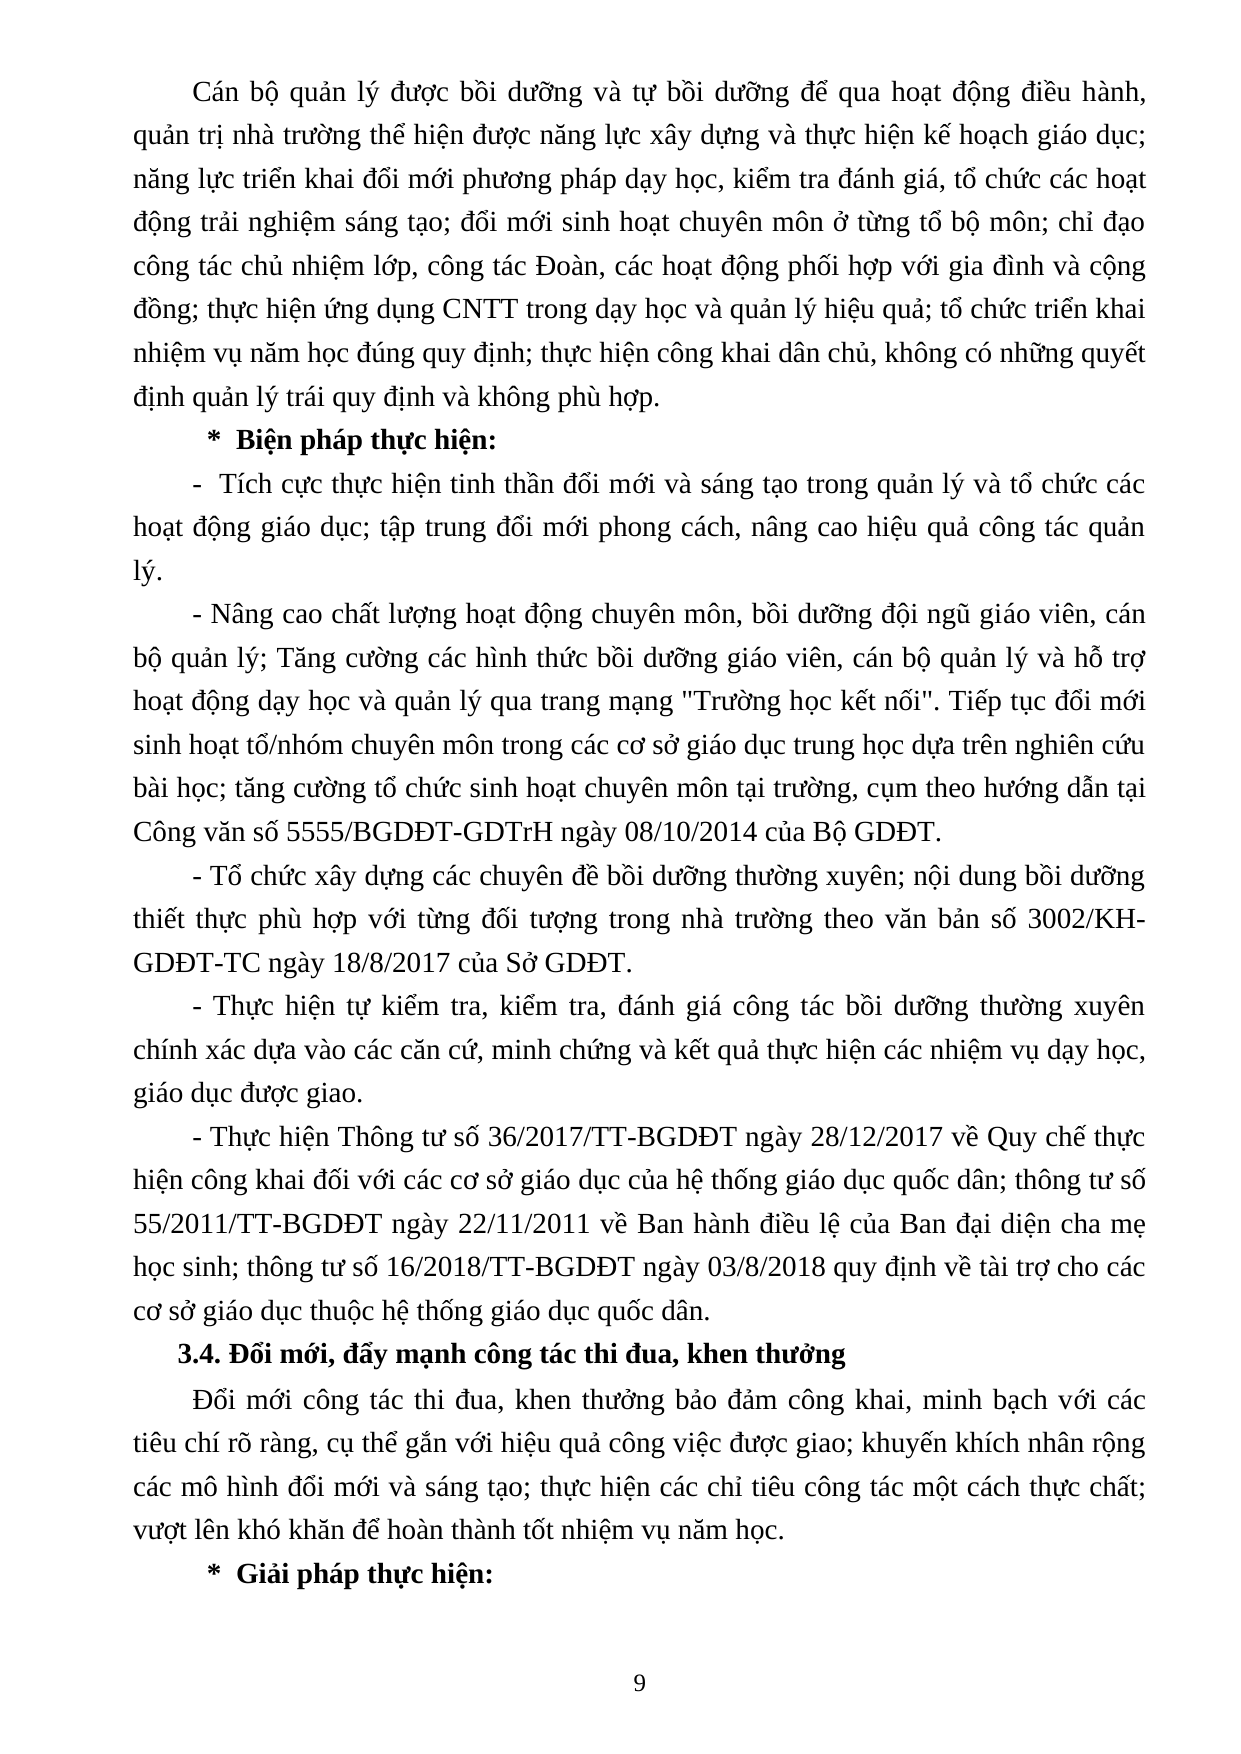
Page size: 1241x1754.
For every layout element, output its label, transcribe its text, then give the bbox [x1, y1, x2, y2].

text - Thực hiện tự kiểm tra, kiểm tra, đánh giá công tác bồi dưỡng thường xuyên chính xác dựa vào các căn cứ, minh chứng và kết quả thực hiện các nhiệm vụ dạy học, giáo dục được giao. [133, 988, 1146, 1109]
text * Giải pháp thực hiện: [133, 1556, 1146, 1589]
text Cán bộ quản lý được bồi dưỡng và tự bồi dưỡng để qua hoạt động điều hành, quản trị nhà trường thể hiện được năng lực xây dựng và thực hiện kế hoạch giáo dục; năng lực triển khai đổi mới phương pháp dạy học, kiểm tra đánh giá, tổ chức các hoạt động trải nghiệm sáng tạo; đổi mới sinh hoạt chuyên môn ở từng tổ bộ môn; chỉ đạo công tác chủ nhiệm lớp, công tác Đoàn, các hoạt động phối hợp với gia đình và cộng đồng; thực hiện ứng dụng CNTT trong dạy học và quản lý hiệu quả; tổ chức triển khai nhiệm vụ năm học đúng quy định; thực hiện công khai dân chủ, không có những quyết định quản lý trái quy định và không phù hợp. [133, 74, 1146, 412]
text - Thực hiện Thông tư số 36/2017/TT-BGDĐT ngày 28/12/2017 về Quy chế thực hiện công khai đối với các cơ sở giáo dục của hệ thống giáo dục quốc dân; thông tư số 55/2011/TT-BGDĐT ngày 22/11/2011 về Ban hành điều lệ của Ban đại diện cha mẹ học sinh; thông tư số 16/2018/TT-BGDĐT ngày 03/8/2018 quy định về tài trợ cho các cơ sở giáo dục thuộc hệ thống giáo dục quốc dân. [133, 1119, 1146, 1327]
text - Tích cực thực hiện tinh thần đổi mới và sáng tạo trong quản lý và tổ chức các hoạt động giáo dục; tập trung đổi mới phong cách, nâng cao hiệu quả công tác quản lý. [133, 466, 1146, 586]
text - Nâng cao chất lượng hoạt động chuyên môn, bồi dưỡng đội ngũ giáo viên, cán bộ quản lý; Tăng cường các hình thức bồi dưỡng giáo viên, cán bộ quản lý và hỗ trợ hoạt động dạy học và quản lý qua trang mạng "Trường học kết nối". Tiếp tục đổi mới sinh hoạt tổ/nhóm chuyên môn trong các cơ sở giáo dục trung học dựa trên nghiên cứu bài học; tăng cường tổ chức sinh hoạt chuyên môn tại trường, cụm theo hướng dẫn tại Công văn số 5555/BGDĐT-GDTrH ngày 08/10/2014 của Bộ GDĐT. [133, 596, 1146, 848]
text Đổi mới công tác thi đua, khen thưởng bảo đảm công khai, minh bạch với các tiêu chí rõ ràng, cụ thể gắn với hiệu quả công việc được giao; khuyến khích nhân rộng các mô hình đổi mới và sáng tạo; thực hiện các chỉ tiêu công tác một cách thực chất; vượt lên khó khăn để hoàn thành tốt nhiệm vụ năm học. [133, 1382, 1146, 1546]
text 3.4. Đổi mới, đẩy mạnh công tác thi đua, khen thưởng [133, 1337, 1146, 1370]
text - Tổ chức xây dựng các chuyên đề bồi dưỡng thường xuyên; nội dung bồi dưỡng thiết thực phù hợp với từng đối tượng trong nhà trường theo văn bản số 3002/KH-GDĐT-TC ngày 18/8/2017 của Sở GDĐT. [133, 858, 1146, 978]
text * Biện pháp thực hiện: [133, 422, 1146, 456]
